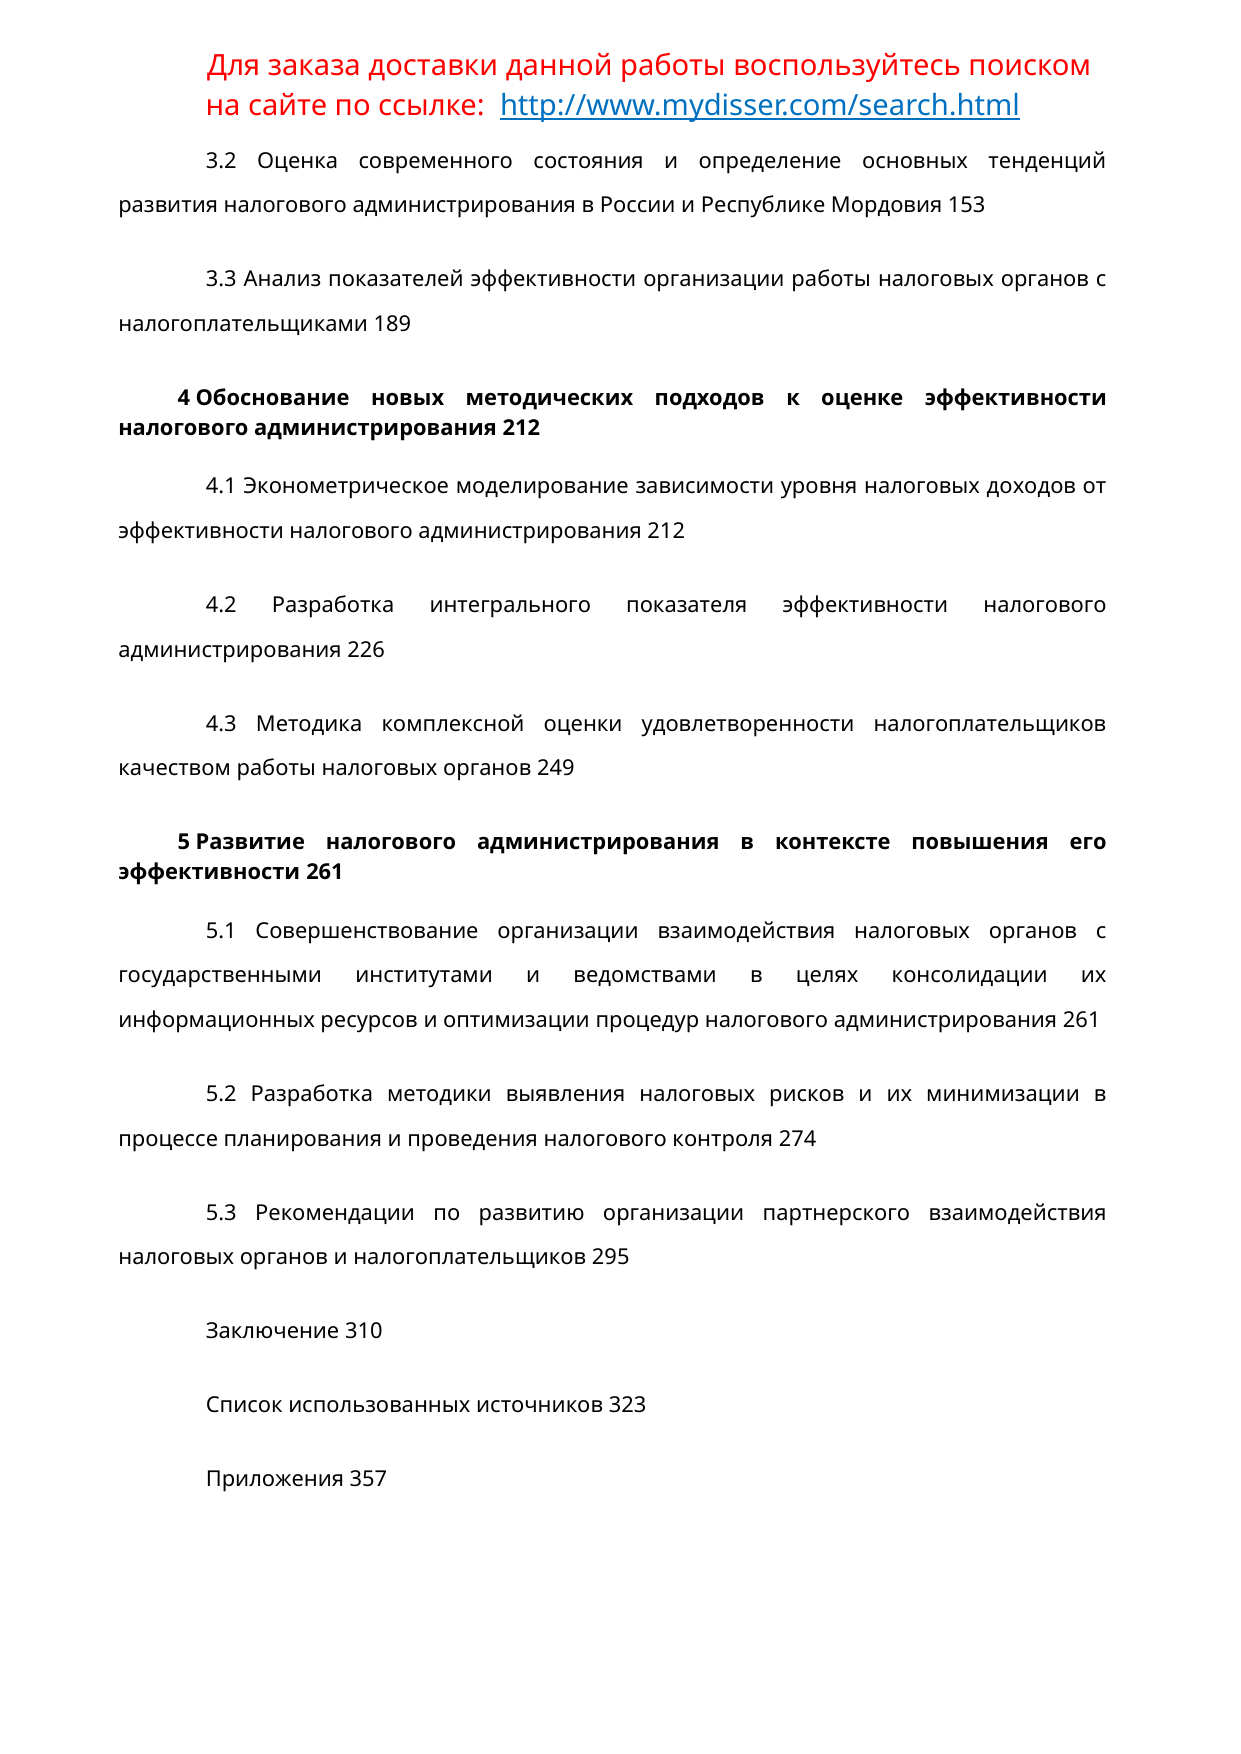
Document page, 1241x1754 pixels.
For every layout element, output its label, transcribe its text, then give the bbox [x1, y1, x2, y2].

text 4.3 Методика комплексной оценки удовлетворенности налогоплательщиков качеством работы налоговых органов 249 [118, 707, 1107, 782]
text 5.3 Рекомендации по развитию организации партнерского взаимодействия налоговых органов и налогоплательщиков 295 [118, 1197, 1107, 1271]
text Заключение 310 [118, 1315, 1107, 1345]
text 3.3 Анализ показателей эффективности организации работы налоговых органов с налогоплательщиками 189 [118, 263, 1107, 338]
text 4.1 Эконометрическое моделирование зависимости уровня налоговых доходов от эффективности налогового администрирования 212 [118, 470, 1107, 545]
text 4 Обоснование новых методических подходов к оценке эффективности налогового администрирования 212 [118, 382, 1107, 441]
text 5 Развитие налогового администрирования в контексте повышения его эффективности 261 [118, 826, 1107, 886]
text 4.2 Разработка интегрального показателя эффективности налогового администрирования 226 [118, 589, 1107, 663]
text Список использованных источников 323 [118, 1389, 1107, 1419]
text 5.1 Совершенствование организации взаимодействия налоговых органов с государственными институтами и ведомствами в целях консолидации их информационных ресурсов и оптимизации процедур налогового администрирования 261 [118, 915, 1107, 1034]
text Приложения 357 [118, 1463, 1107, 1493]
text 5.2 Разработка методики выявления налоговых рисков и их минимизации в процессе планирования и проведения налогового контроля 274 [118, 1078, 1107, 1152]
text 3.2 Оценка современного состояния и определение основных тенденций развития налогового администрирования в России и Республике Мордовия 153 [118, 144, 1107, 219]
